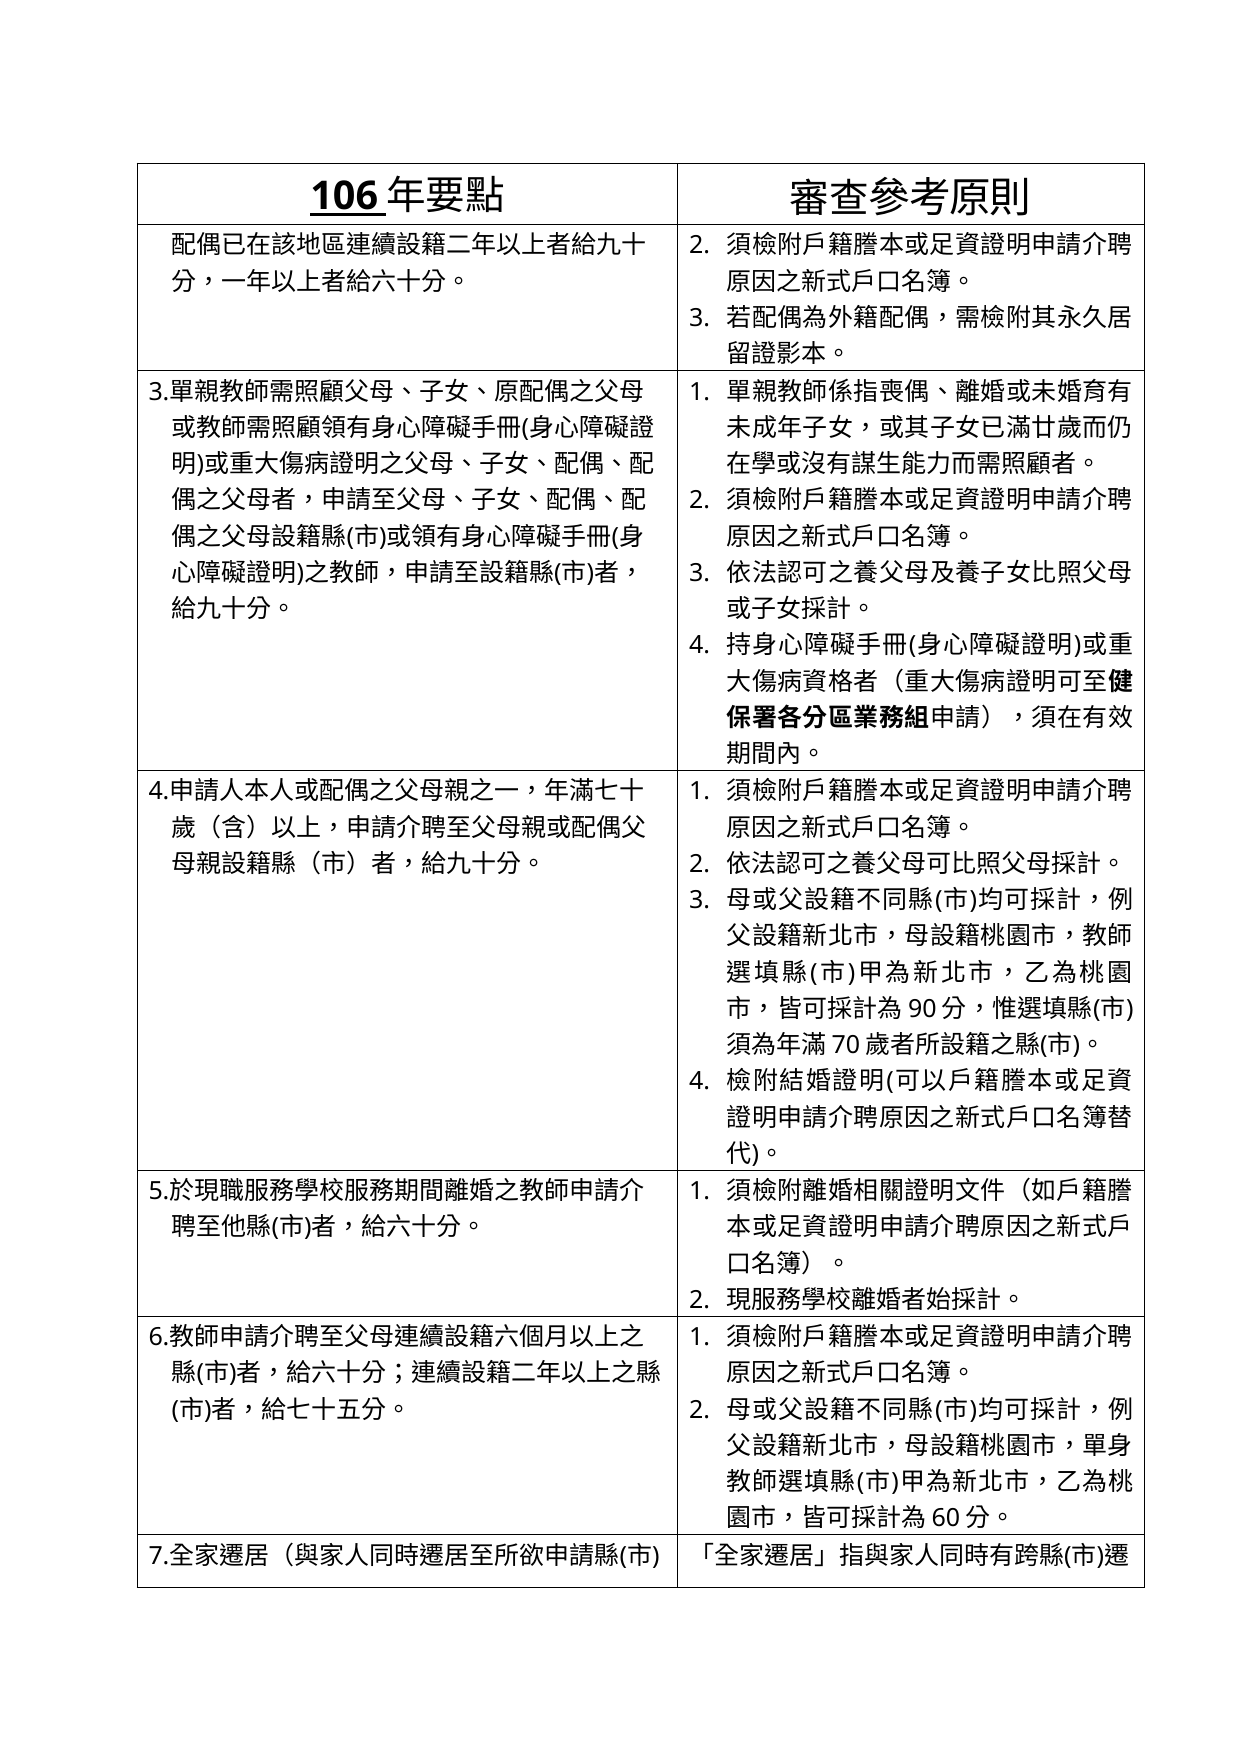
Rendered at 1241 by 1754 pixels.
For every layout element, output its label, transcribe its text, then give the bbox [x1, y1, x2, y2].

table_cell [138, 225, 677, 370]
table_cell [678, 1535, 1144, 1587]
table_cell 6.教師申請介聘至父母連續設籍六個月以上之縣(市)者，給六十分；連續設籍二年以上之縣(市)者，給七十五分。 [138, 1317, 677, 1534]
table_cell 單親教師係指喪偶、離婚或未婚育有未成年子女，或其子女已滿廿歲而仍在學或沒有謀生能力而需照顧者。 須檢附戶籍謄本或足資證明申請介聘原因之新式戶口名簿。 依法認可之養父母及養子女比照父母或子女採計。 持身心障礙手冊(身心障礙證明)或重大傷病資格者（重大傷病證明可至健保署各分區業務組申請），須在有效期間內。 [678, 371, 1144, 770]
table_header 審查參考原則 [678, 164, 1144, 224]
table_cell 7.全家遷居（與家人同時遷居至所欲申請縣(市)之事實）者，給六十分。 [138, 1535, 677, 1587]
table_cell 須檢附離婚相關證明文件（如戶籍謄本或足資證明申請介聘原因之新式戶口名簿）。 現服務學校離婚者始採計。 [678, 1171, 1144, 1316]
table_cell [678, 225, 1144, 370]
table_cell 5.於現職服務學校服務期間離婚之教師申請介聘至他縣(市)者，給六十分。 [138, 1171, 677, 1316]
table_cell 3.單親教師需照顧父母、子女、原配偶之父母或教師需照顧領有身心障礙手冊(身心障礙證明)或重大傷病證明之父母、子女、配偶、配偶之父母者，申請至父母、子女、配偶、配偶之父母設籍縣(市)或領有身心障礙手冊(身心障礙證明)之教師，申請至設籍縣(市)者，給九十分。 [138, 371, 677, 770]
table_cell 4.申請人本人或配偶之父母親之一，年滿七十歲（含）以上，申請介聘至父母親或配偶父母親設籍縣（市）者，給九十分。 [138, 771, 677, 1169]
table_cell 須檢附戶籍謄本或足資證明申請介聘原因之新式戶口名簿。 母或父設籍不同縣(市)均可採計，例父設籍新北市，母設籍桃園市，單身教師選填縣(市)甲為新北市，乙為桃園市，皆可採計為60分。 [678, 1317, 1144, 1534]
table_cell 須檢附戶籍謄本或足資證明申請介聘原因之新式戶口名簿。 依法認可之養父母可比照父母採計。 母或父設籍不同縣(市)均可採計，例父設籍新北市，母設籍桃園市，教師選填縣(市)甲為新北市，乙為桃園市，皆可採計為90分，惟選填縣(市)須為年滿70歲者所設籍之縣(市)。 檢附結婚證明(可以戶籍謄本或足資證明申請介聘原因之新式戶口名簿替代)。 [678, 771, 1144, 1169]
table_header 106年要點 [138, 164, 677, 224]
